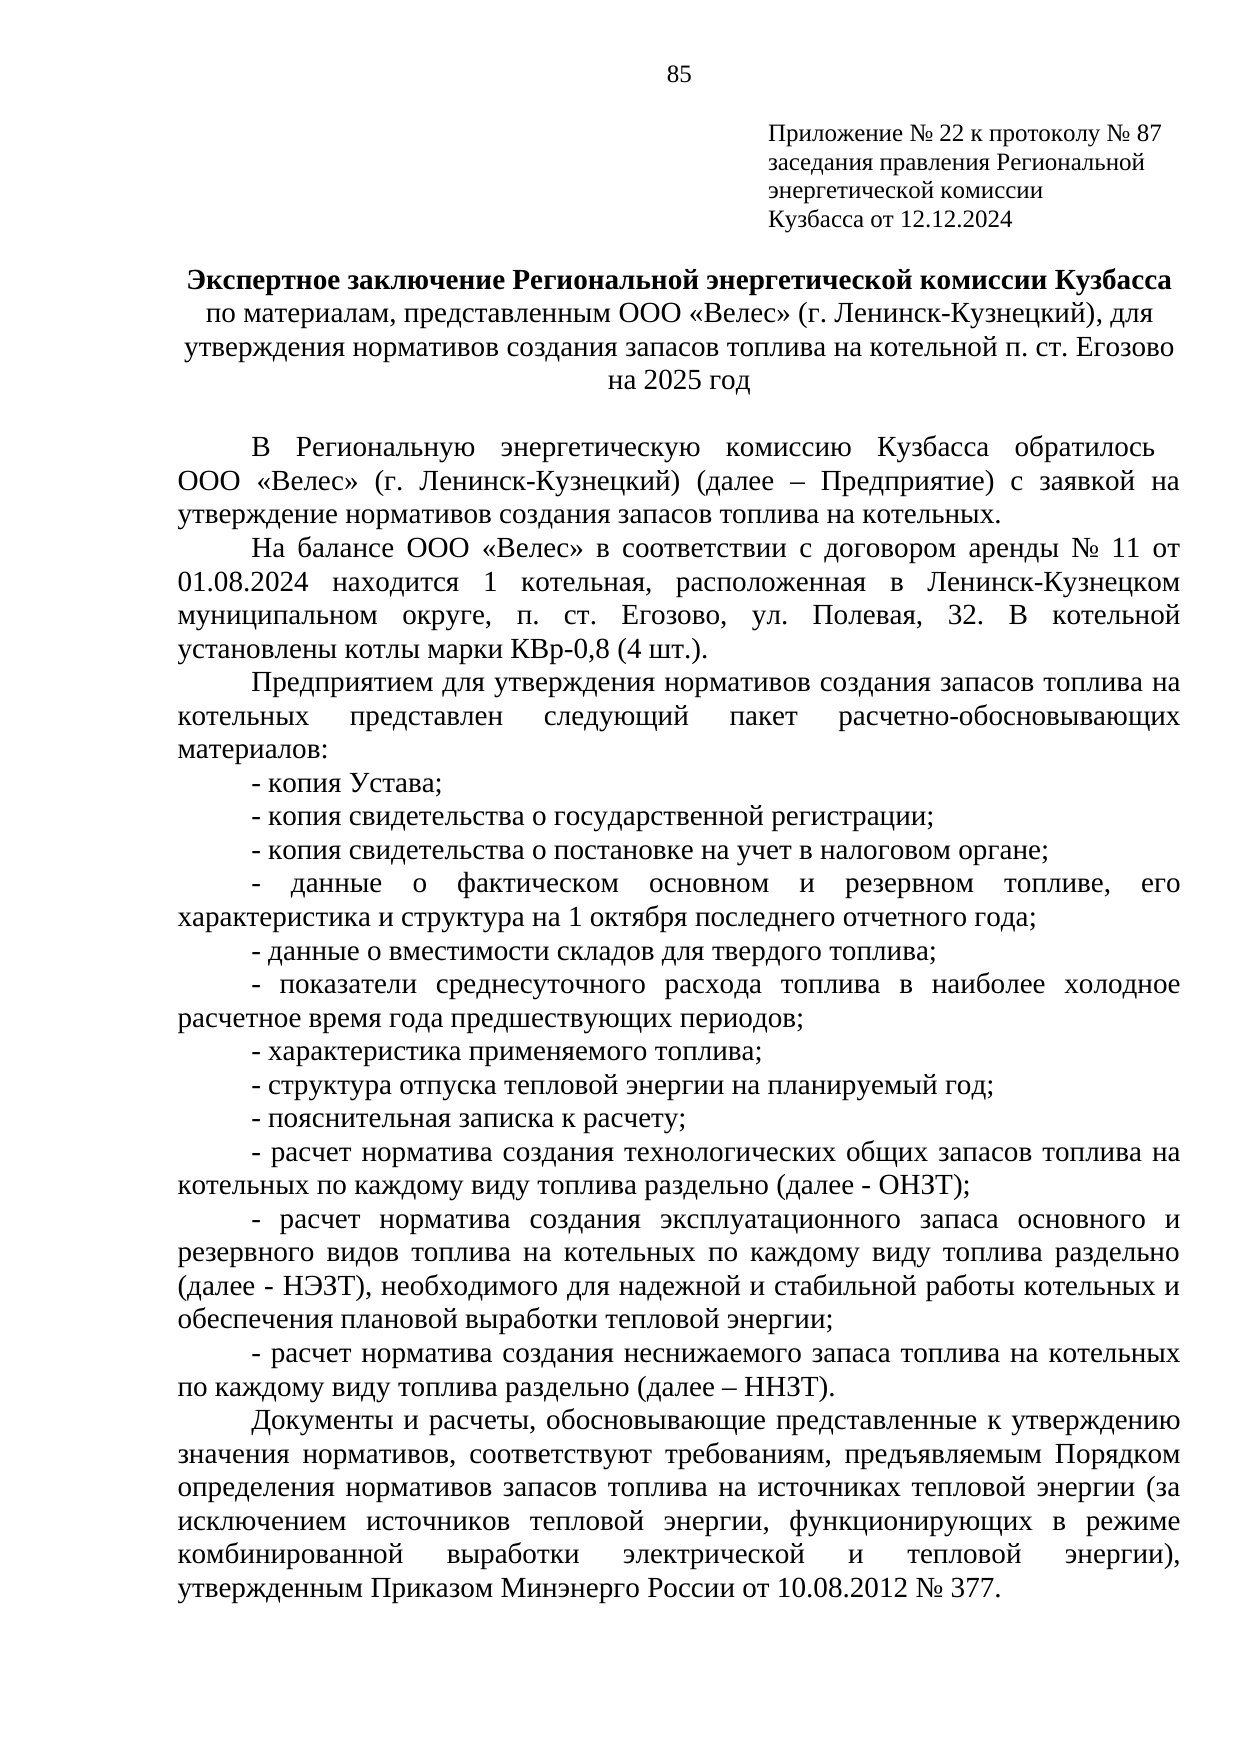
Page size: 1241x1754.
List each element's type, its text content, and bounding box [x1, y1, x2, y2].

text Предприятием для утверждения нормативов создания запасов топлива на котельных представлен следующий пакет расчетно-обосновывающих материалов: [177, 664, 1181, 765]
text Экспертное заключение Региональной энергетической комиссии Кузбасса [177, 262, 1181, 295]
text - расчет норматива создания неснижаемого запаса топлива на котельных по каждому виду топлива раздельно (далее – ННЗТ). [177, 1335, 1181, 1402]
text - показатели среднесуточного расхода топлива в наиболее холодное расчетное время года предшествующих периодов; [177, 966, 1181, 1033]
text - расчет норматива создания технологических общих запасов топлива на котельных по каждому виду топлива раздельно (далее - ОНЗТ); [177, 1134, 1181, 1201]
text энергетической комиссии [0, 176, 1240, 204]
text - расчет норматива создания эксплуатационного запаса основного и резервного видов топлива на котельных по каждому виду топлива раздельно (далее - НЭЗТ), необходимого для надежной и стабильной работы котельных и обеспечения плановой выработки тепловой энергии; [177, 1201, 1181, 1335]
text - копия Устава; [177, 765, 1181, 798]
text по материалам, представленным ООО «Велес» (г. Ленинск-Кузнецкий), для утверждения нормативов создания запасов топлива на котельной п. ст. Егозово на 2025 год [177, 295, 1181, 396]
text Документы и расчеты, обосновывающие представленные к утверждению значения нормативов, соответствуют требованиям, предъявляемым Порядком определения нормативов запасов топлива на источниках тепловой энергии (за исключением источников тепловой энергии, функционирующих в режиме комбинированной выработки электрической и тепловой энергии), утвержденным Приказом Минэнерго России от 10.08.2012 № 377. [177, 1402, 1181, 1603]
text заседания правления Региональной [0, 147, 1240, 176]
text - структура отпуска тепловой энергии на планируемый год; [177, 1067, 1181, 1100]
text Кузбасса от 12.12.2024 [0, 204, 1240, 233]
text - характеристика применяемого топлива; [177, 1033, 1181, 1067]
text - пояснительная записка к расчету; [177, 1100, 1181, 1134]
text На балансе ООО «Велес» в соответствии с договором аренды № 11 от 01.08.2024 находится 1 котельная, расположенная в Ленинск-Кузнецком муниципальном округе, п. ст. Егозово, ул. Полевая, 32. В котельной установлены котлы марки КВр-0,8 (4 шт.). [177, 530, 1181, 664]
text - данные о вместимости складов для твердого топлива; [177, 933, 1181, 966]
text Приложение № 22 к протоколу № 87 [0, 118, 1181, 147]
text В Региональную энергетическую комиссию Кузбасса обратилось ООО «Велес» (г. Ленинск-Кузнецкий) (далее – Предприятие) с заявкой на утверждение нормативов создания запасов топлива на котельных. [177, 429, 1181, 530]
text - копия свидетельства о постановке на учет в налоговом органе; [177, 832, 1181, 866]
text - данные о фактическом основном и резервном топливе, его характеристика и структура на 1 октября последнего отчетного года; [177, 866, 1181, 933]
text - копия свидетельства о государственной регистрации; [177, 798, 1181, 832]
